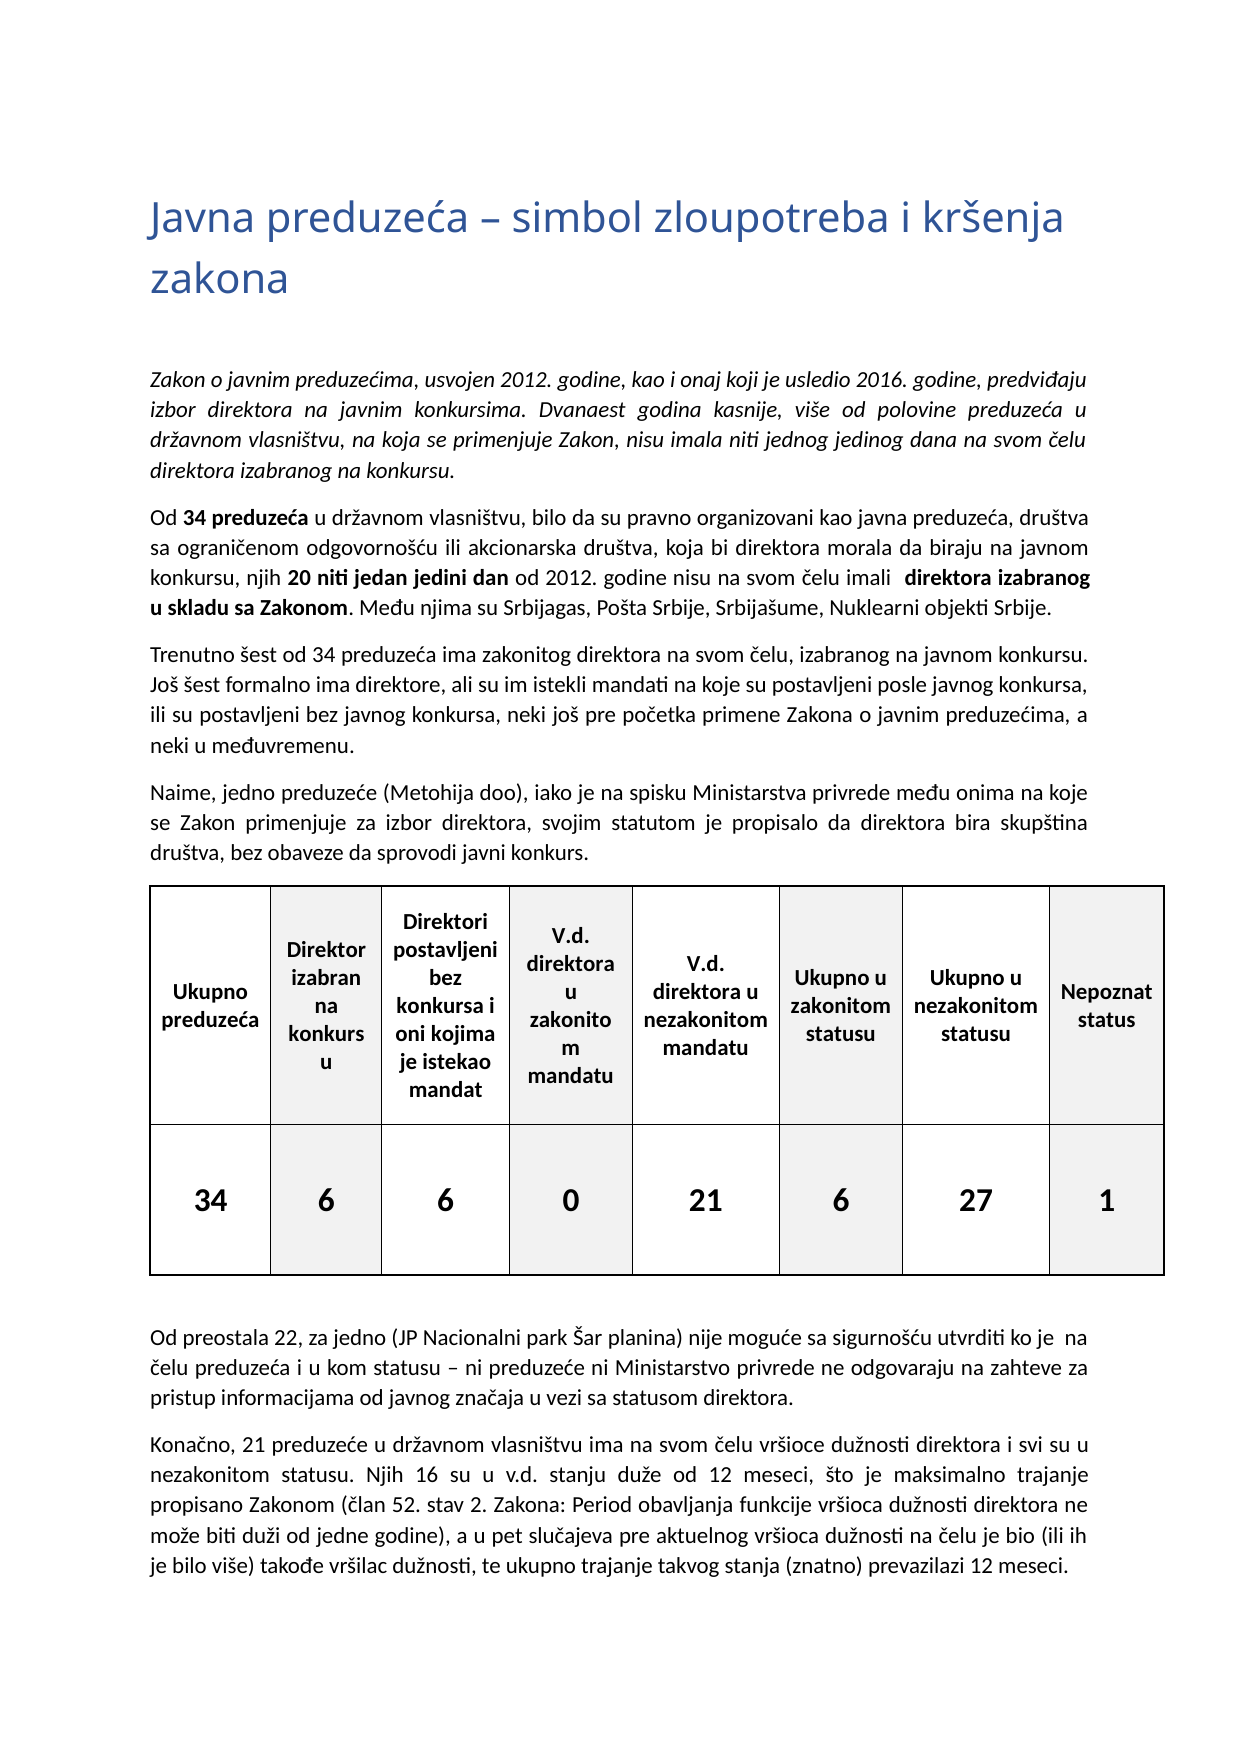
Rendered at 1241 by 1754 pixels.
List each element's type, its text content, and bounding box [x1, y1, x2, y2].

table_cell 34 [151, 1125, 270, 1274]
text Trenutno šest od 34 preduzeća ima zakonitog direktora na svom čelu, izabranog na javnom konkursu. Još šest formalno ima direktore, ali su im istekli mandati na koje su postavljeni posle javnog konkursa, ili su postavljeni bez javnog konkursa, neki još pre početka primene Zakona o javnim preduzećima, a neki u međuvremenu. [150, 640, 1090, 759]
text Naime, jedno preduzeće (Metohija doo), iako je na spisku Ministarstva privrede među onima na koje se Zakon primenjuje za izbor direktora, svojim statutom je propisalo da direktora bira skupština društva, bez obaveze da sprovodi javni konkurs. [150, 778, 1090, 866]
table_header Nepoznat status [1050, 887, 1163, 1124]
table_header Direktor izabran na konkursu [271, 887, 381, 1124]
text Zakon o javnim preduzećima, usvojen 2012. godine, kao i onaj koji je usledio 2016. godine, predviđaju izbor direktora na javnim konkursima. Dvanaest godina kasnije, više od polovine preduzeća u državnom vlasništvu, na koja se primenjuje Zakon, nisu imala niti jednog jedinog dana na svom čelu direktora izabranog na konkursu. [150, 365, 1090, 484]
subtitle Javna preduzeća – simbol zloupotreba i kršenja zakona [150, 187, 1090, 306]
table_cell 6 [271, 1125, 381, 1274]
table_cell 6 [382, 1125, 509, 1274]
text Konačno, 21 preduzeće u državnom vlasništvu ima na svom čelu vršioce dužnosti direktora i svi su u nezakonitom statusu. Njih 16 su u v.d. stanju duže od 12 meseci, što je maksimalno trajanje propisano Zakonom (član 52. stav 2. Zakona: Period obavljanja funkcije vršioca dužnosti direktora ne može biti duži od jedne godine), a u pet slučajeva pre aktuelnog vršioca dužnosti na čelu je bio (ili ih je bilo više) takođe vršilac dužnosti, te ukupno trajanje takvog stanja (znatno) prevazilazi 12 meseci. [150, 1430, 1090, 1579]
table_cell 6 [780, 1125, 902, 1274]
table_cell 0 [510, 1125, 632, 1274]
table_header Direktori postavljeni bez konkursa i oni kojima je istekao mandat [382, 887, 509, 1124]
table_header V.d. direktora u nezakonitom mandatu [633, 887, 779, 1124]
table_header Ukupno u zakonitom statusu [780, 887, 902, 1124]
table_header Ukupno u nezakonitom statusu [903, 887, 1049, 1124]
table_cell 27 [903, 1125, 1049, 1274]
text Od 34 preduzeća u državnom vlasništvu, bilo da su pravno organizovani kao javna preduzeća, društva sa ograničenom odgovornošću ili akcionarska društva, koja bi direktora morala da biraju na javnom konkursu, njih 20 niti jedan jedini dan od 2012. godine nisu na svom čelu imali direktora izabranog u skladu sa Zakonom. Među njima su Srbijagas, Pošta Srbije, Srbijašume, Nuklearni objekti Srbije. [150, 503, 1090, 621]
table_cell 1 [1050, 1125, 1163, 1274]
table_header Ukupno preduzeća [151, 887, 270, 1124]
table_header V.d. direktora u zakonitom mandatu [510, 887, 632, 1124]
text Od preostala 22, za jedno (JP Nacionalni park Šar planina) nije moguće sa sigurnošću utvrditi ko je na čelu preduzeća i u kom statusu – ni preduzeće ni Ministarstvo privrede ne odgovaraju na zahteve za pristup informacijama od javnog značaja u vezi sa statusom direktora. [150, 1323, 1090, 1411]
table_cell 21 [633, 1125, 779, 1274]
